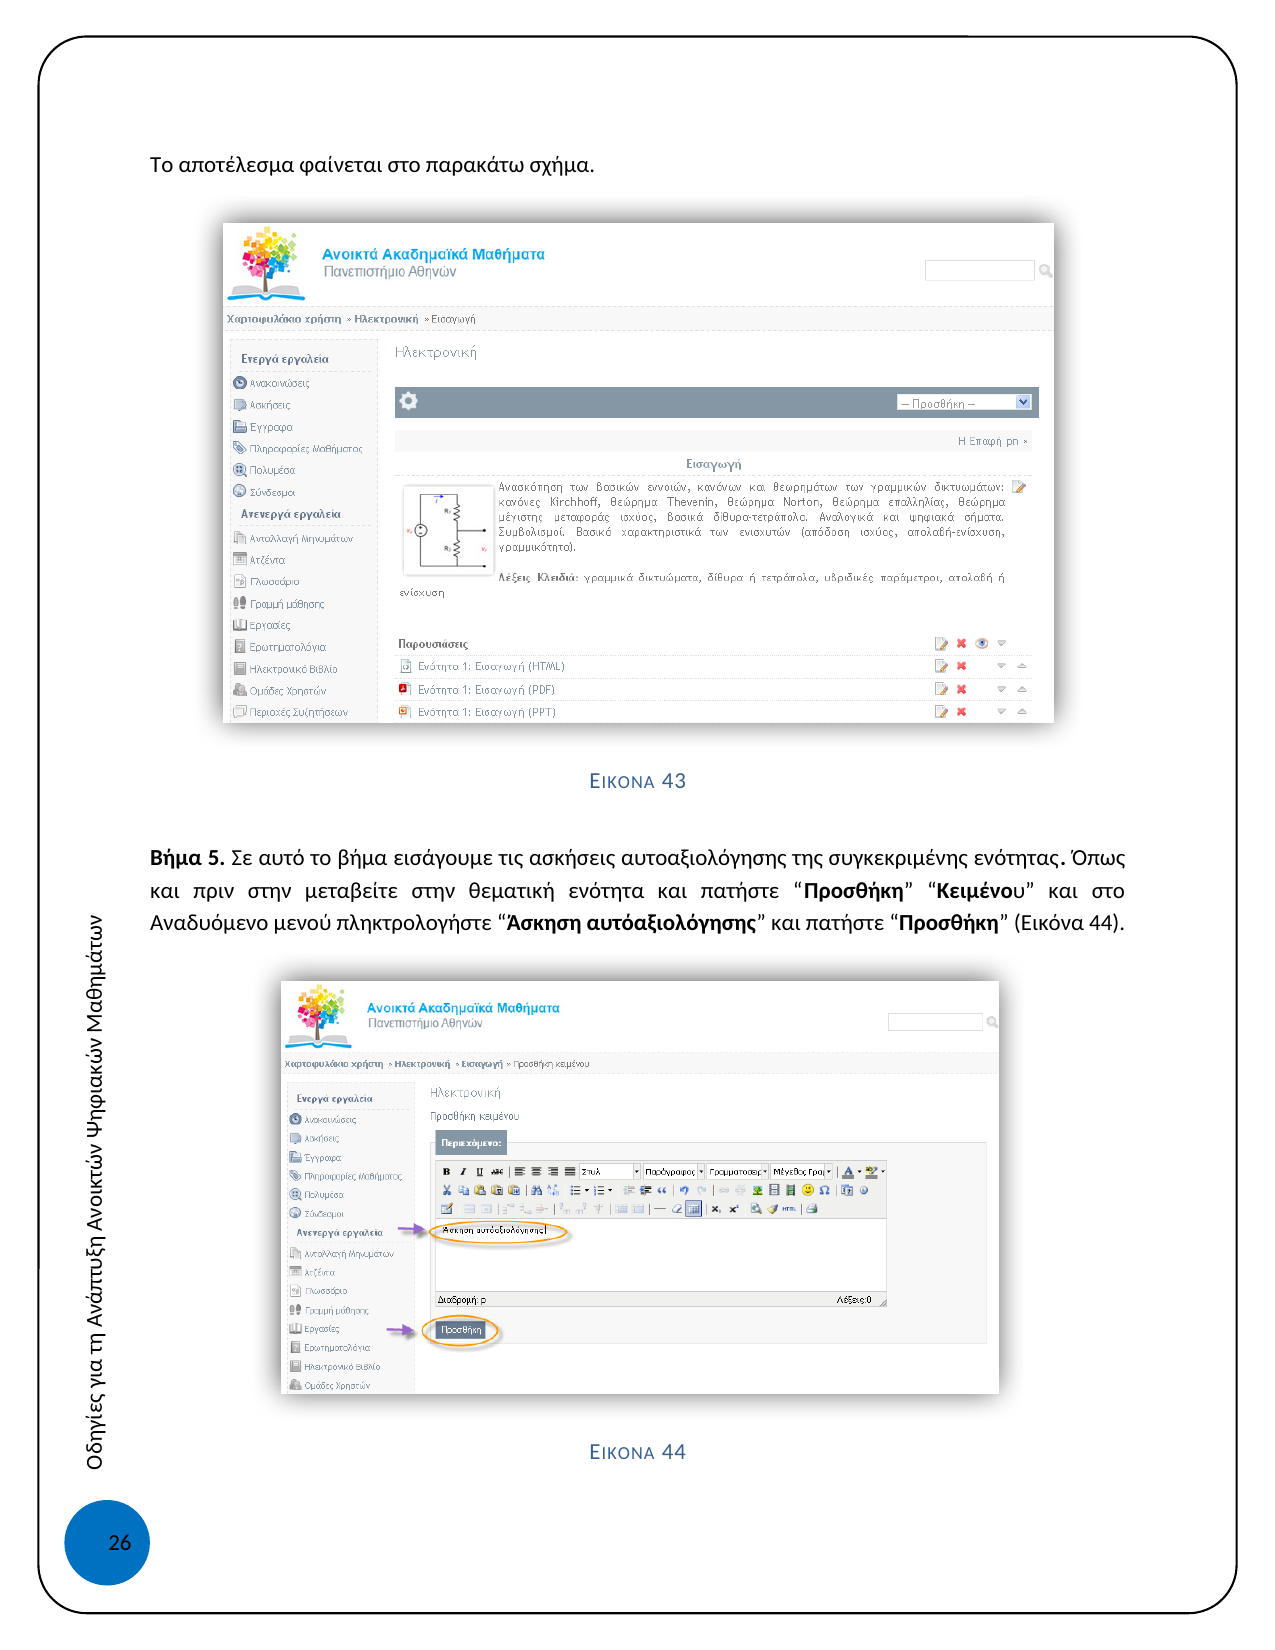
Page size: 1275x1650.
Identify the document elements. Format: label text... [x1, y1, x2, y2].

picture [281, 981, 999, 1394]
text Εικόνα 44 [150, 1437, 1125, 1465]
text Εικόνα 43 [150, 767, 1125, 795]
text Το αποτέλεσμα φαίνεται στο παρακάτω σχήμα. [150, 150, 1125, 178]
picture [223, 223, 1054, 723]
text Βήμα 5. Σε αυτό το βήμα εισάγουμε τις ασκήσεις αυτοαξιολόγησης της συγκεκριμένης ενότητας. Όπως και πριν στην μεταβείτε στην θεματική ενότητα και πατήστε “Προσθήκη” “Κειμένου” και στο Αναδυόμενο μενού πληκτρολογήστε “Άσκηση αυτόαξιολόγησης” και πατήστε “Προσθήκη” (Εικόνα 44). [150, 843, 1125, 936]
